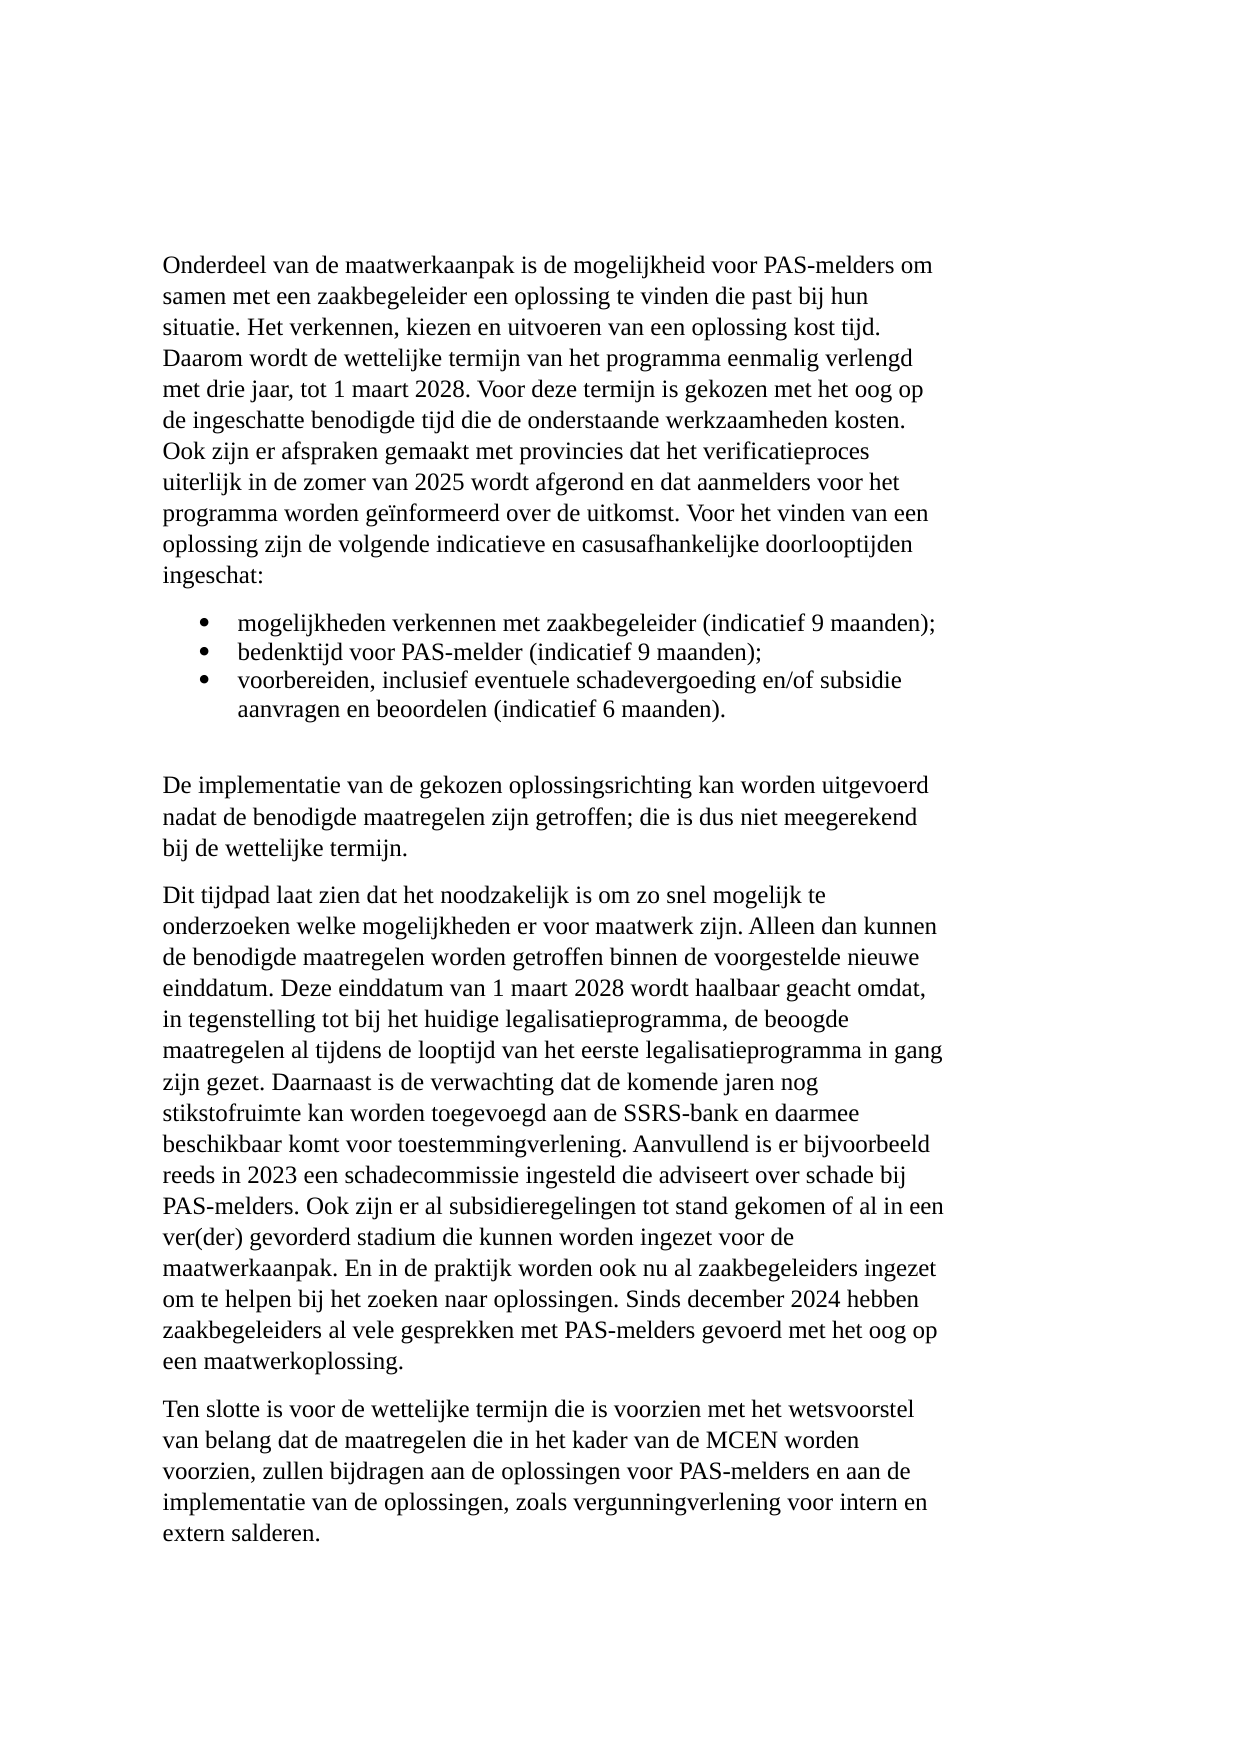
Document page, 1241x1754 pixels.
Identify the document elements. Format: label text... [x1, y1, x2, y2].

text Dit tijdpad laat zien dat het noodzakelijk is om zo snel mogelijk te onderzoeken welke mogelijkheden er voor maatwerk zijn. Alleen dan kunnen de benodigde maatregelen worden getroffen binnen de voorgestelde nieuwe einddatum. Deze einddatum van 1 maart 2028 wordt haalbaar geacht omdat, in tegenstelling tot bij het huidige legalisatieprogramma, de beoogde maatregelen al tijdens de looptijd van het eerste legalisatieprogramma in gang zijn gezet. Daarnaast is de verwachting dat de komende jaren nog stikstofruimte kan worden toegevoegd aan de SSRS-bank en daarmee beschikbaar komt voor toestemmingverlening. Aanvullend is er bijvoorbeeld reeds in 2023 een schadecommissie ingesteld die adviseert over schade bij PAS-melders. Ook zijn er al subsidieregelingen tot stand gekomen of al in een ver(der) gevorderd stadium die kunnen worden ingezet voor de maatwerkaanpak. En in de praktijk worden ook nu al zaakbegeleiders ingezet om te helpen bij het zoeken naar oplossingen. Sinds december 2024 hebben zaakbegeleiders al vele gesprekken met PAS-melders gevoerd met het oog op een maatwerkoplossing. [162, 880, 947, 1375]
text Onderdeel van de maatwerkaanpak is de mogelijkheid voor PAS-melders om samen met een zaakbegeleider een oplossing te vinden die past bij hun situatie. Het verkennen, kiezen en uitvoeren van een oplossing kost tijd. Daarom wordt de wettelijke termijn van het programma eenmalig verlengd met drie jaar, tot 1 maart 2028. Voor deze termijn is gekozen met het oog op de ingeschatte benodigde tijd die de onderstaande werkzaamheden kosten. Ook zijn er afspraken gemaakt met provincies dat het verificatieproces uiterlijk in de zomer van 2025 wordt afgerond en dat aanmelders voor het programma worden geïnformeerd over de uitkomst. Voor het vinden van een oplossing zijn de volgende indicatieve en casusafhankelijke doorlooptijden ingeschat: [162, 250, 947, 589]
list bedenktijd voor PAS-melder (indicatief 9 maanden); [200, 637, 947, 665]
list voorbereiden, inclusief eventuele schadevergoeding en/of subsidie aanvragen en beoordelen (indicatief 6 maanden). [200, 665, 947, 723]
text De implementatie van de gekozen oplossingsrichting kan worden uitgevoerd nadat de benodigde maatregelen zijn getroffen; die is dus niet meegerekend bij de wettelijke termijn. [162, 771, 947, 861]
list mogelijkheden verkennen met zaakbegeleider (indicatief 9 maanden); [200, 608, 947, 637]
text Ten slotte is voor de wettelijke termijn die is voorzien met het wetsvoorstel van belang dat de maatregelen die in het kader van de MCEN worden voorzien, zullen bijdragen aan de oplossingen voor PAS-melders en aan de implementatie van de oplossingen, zoals vergunningverlening voor intern en extern salderen. [162, 1394, 947, 1547]
